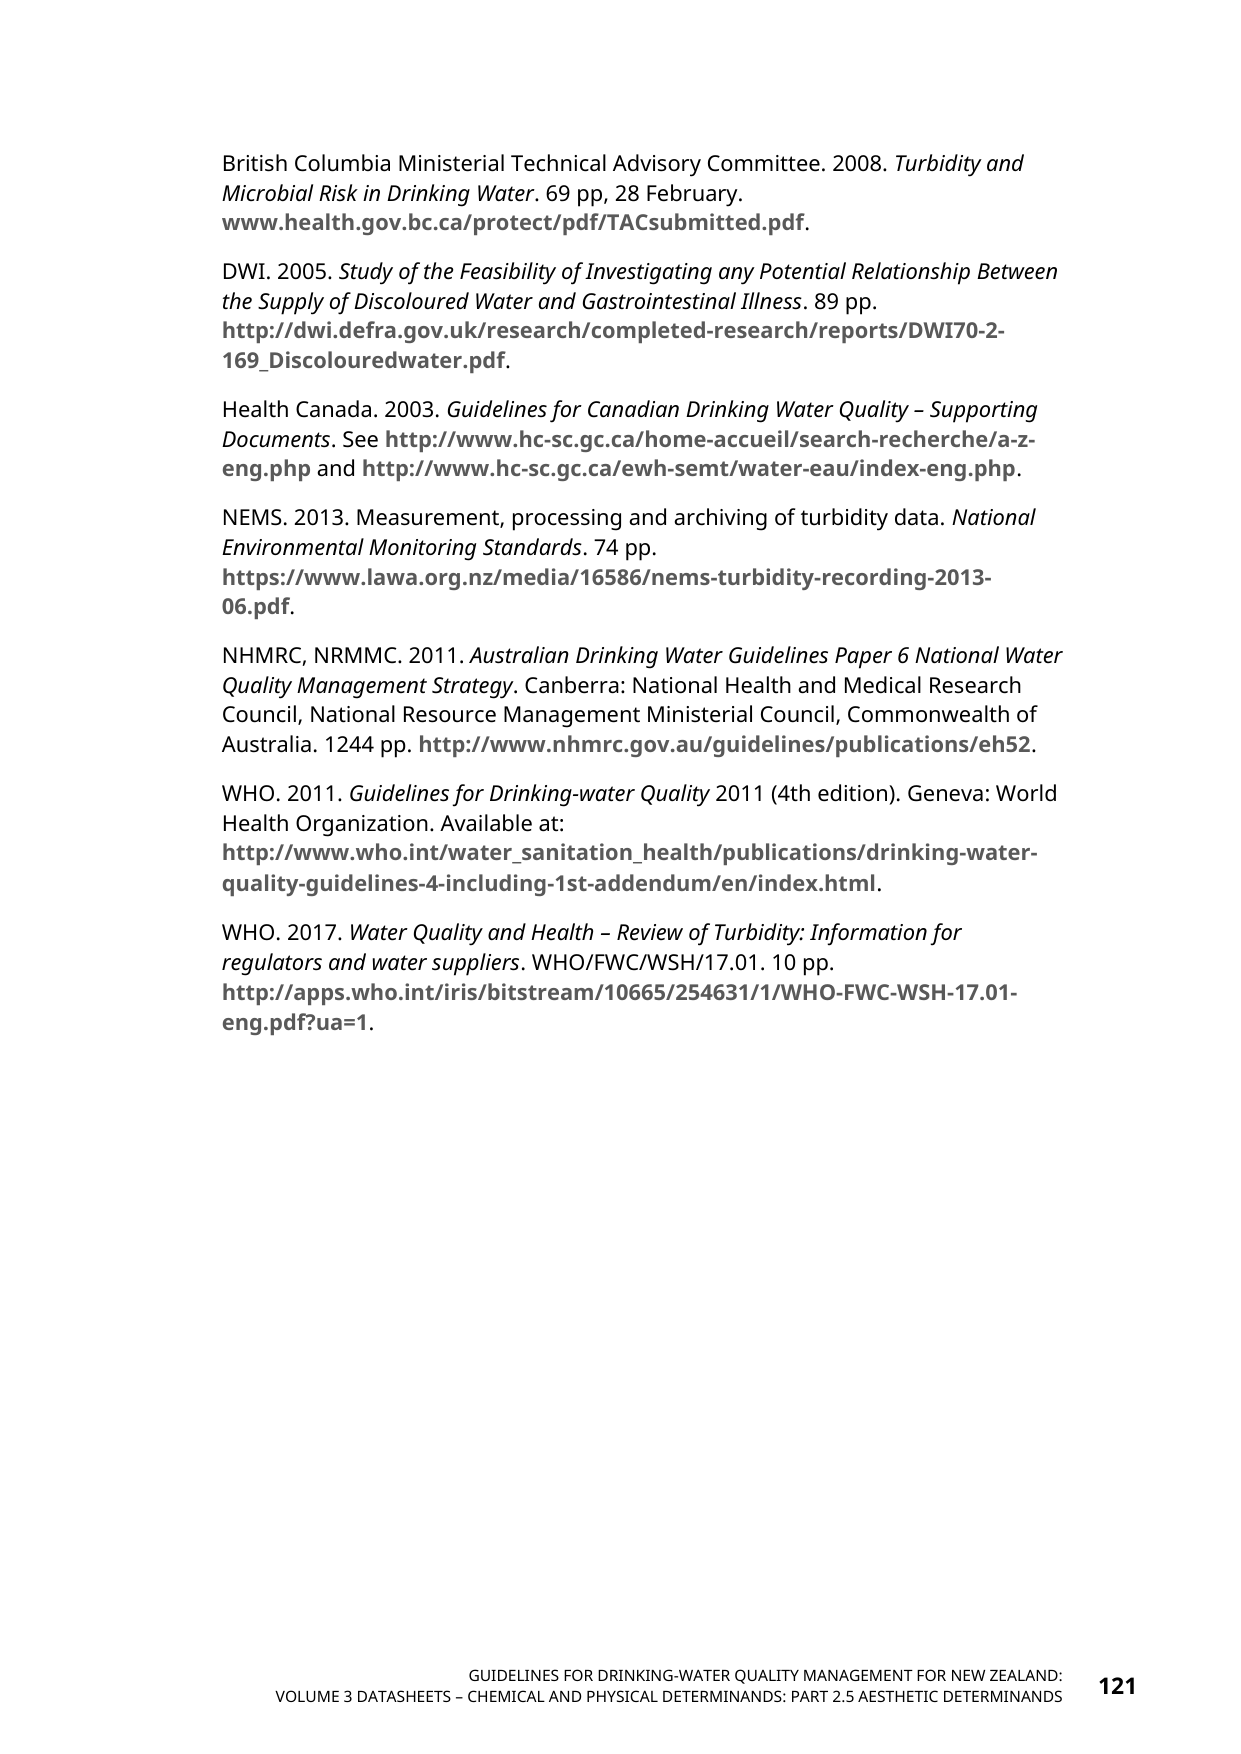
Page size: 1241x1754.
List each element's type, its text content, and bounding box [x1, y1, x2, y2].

text British Columbia Ministerial Technical Advisory Committee. 2008. Turbidity and Microbial Risk in Drinking Water. 69 pp, 28 February. www.health.gov.bc.ca/protect/pdf/TACsubmitted.pdf. [222, 148, 1063, 237]
text Health Canada. 2003. Guidelines for Canadian Drinking Water Quality – Supporting Documents. See http://www.hc-sc.gc.ca/home-accueil/search-recherche/a-z-eng.php and http://www.hc-sc.gc.ca/ewh-semt/water-eau/index-eng.php. [222, 394, 1063, 483]
text NEMS. 2013. Measurement, processing and archiving of turbidity data. National Environmental Monitoring Standards. 74 pp. https://www.lawa.org.nz/media/16586/nems-turbidity-recording-2013-06.pdf. [222, 502, 1063, 621]
text NHMRC, NRMMC. 2011. Australian Drinking Water Guidelines Paper 6 National Water Quality Management Strategy. Canberra: National Health and Medical Research Council, National Resource Management Ministerial Council, Commonwealth of Australia. 1244 pp. http://www.nhmrc.gov.au/guidelines/publications/eh52. [222, 640, 1063, 759]
text WHO. 2017. Water Quality and Health – Review of Turbidity: Information for regulators and water suppliers. WHO/FWC/WSH/17.01. 10 pp. http://apps.who.int/iris/bitstream/10665/254631/1/WHO-FWC-WSH-17.01-eng.pdf?ua=1. [222, 917, 1063, 1036]
text DWI. 2005. Study of the Feasibility of Investigating any Potential Relationship Between the Supply of Discoloured Water and Gastrointestinal Illness. 89 pp. http://dwi.defra.gov.uk/research/completed-research/reports/DWI70-2-169_Discolouredwater.pdf. [222, 256, 1063, 375]
text WHO. 2011. Guidelines for Drinking-water Quality 2011 (4th edition). Geneva: World Health Organization. Available at: http://www.who.int/water_sanitation_health/publications/drinking-water-quality-guidelines-4-including-1st-addendum/en/index.html. [222, 778, 1063, 898]
